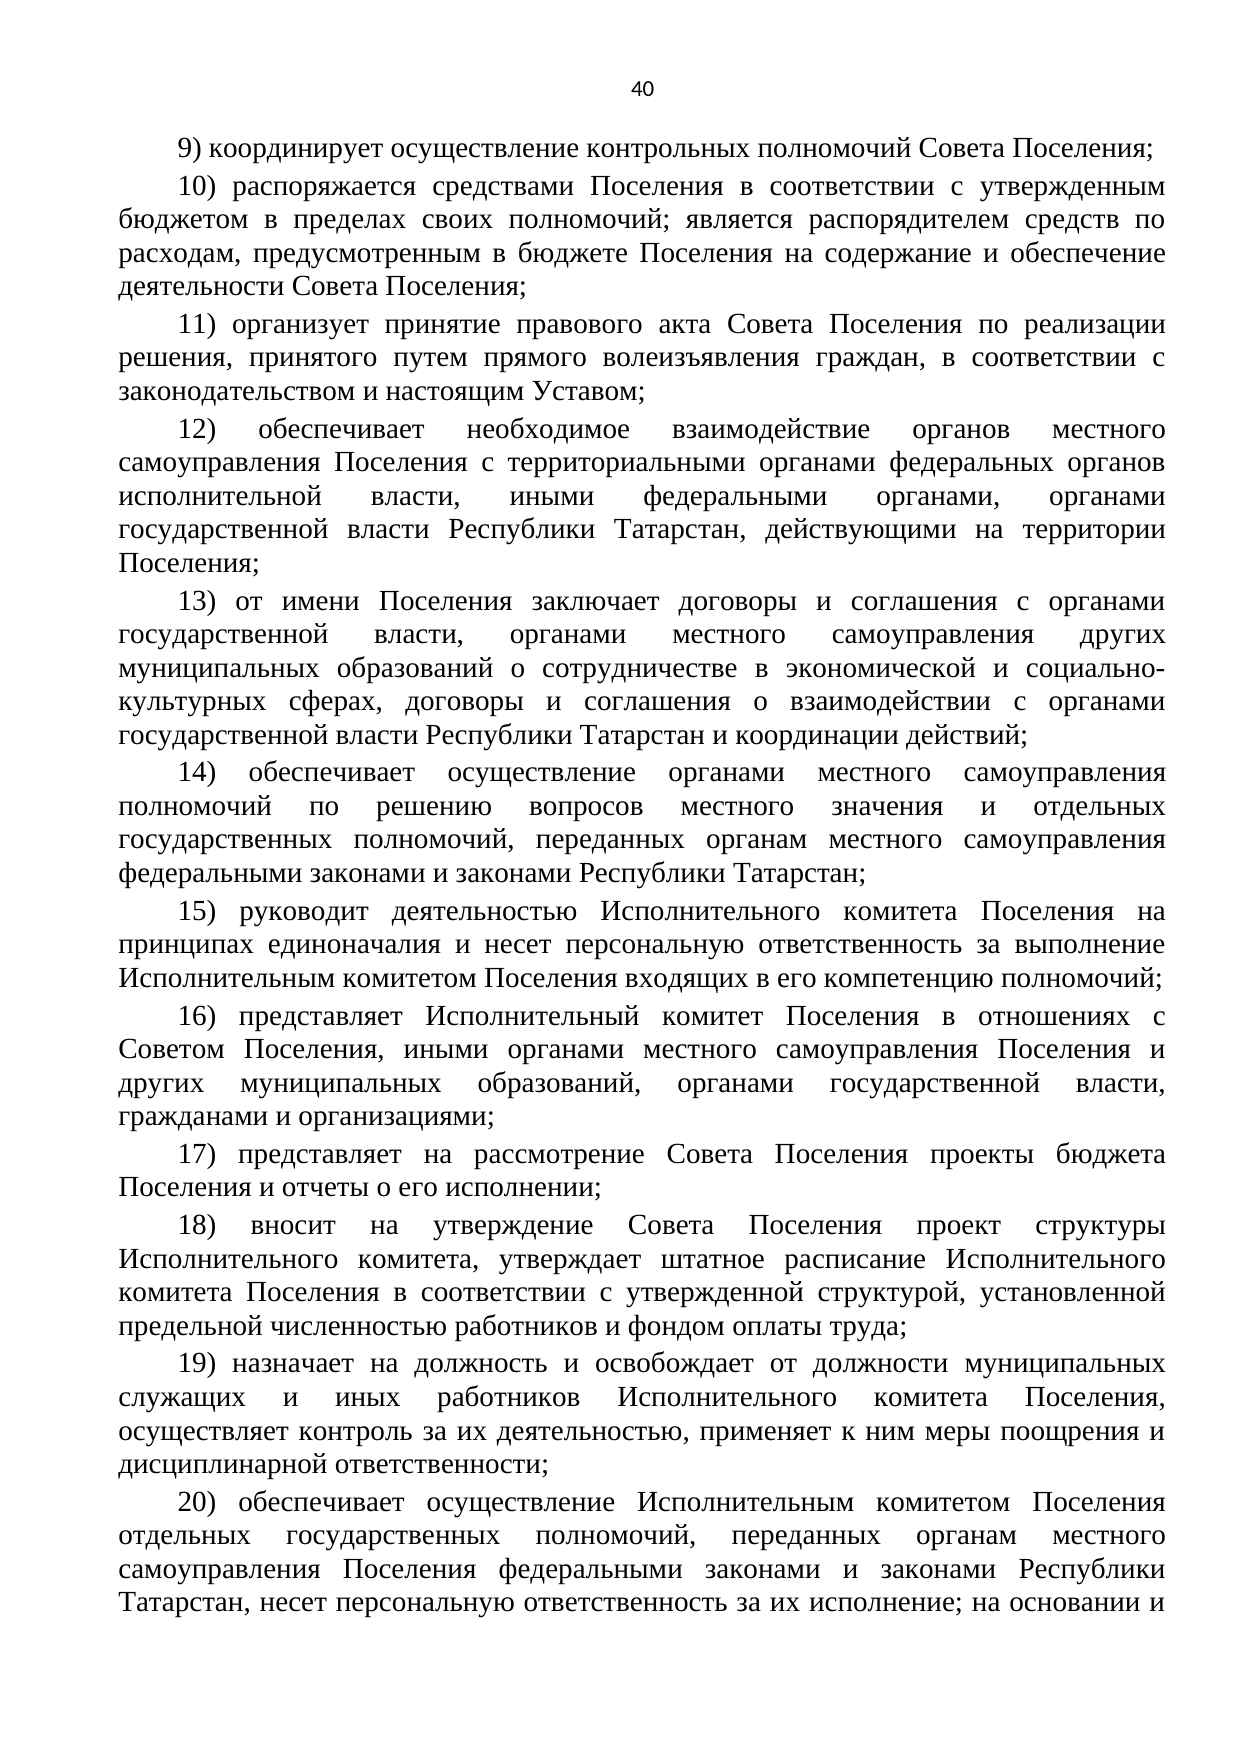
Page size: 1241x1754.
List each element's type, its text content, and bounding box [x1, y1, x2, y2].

text 10) распоряжается средствами Поселения в соответствии с утвержденным бюджетом в пределах своих полномочий; является распорядителем средств по расходам, предусмотренным в бюджете Поселения на содержание и обеспечение деятельности Совета Поселения; [118, 168, 1167, 302]
text 16) представляет Исполнительный комитет Поселения в отношениях с Советом Поселения, иными органами местного самоуправления Поселения и других муниципальных образований, органами государственной власти, гражданами и организациями; [118, 998, 1167, 1132]
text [118, 1484, 1167, 1618]
text 18) вносит на утверждение Совета Поселения проект структуры Исполнительного комитета, утверждает штатное расписание Исполнительного комитета Поселения в соответствии с утвержденной структурой, установленной предельной численностью работников и фондом оплаты труда; [118, 1207, 1167, 1341]
text 12) обеспечивает необходимое взаимодействие органов местного самоуправления Поселения с территориальными органами федеральных органов исполнительной власти, иными федеральными органами, органами государственной власти Республики Татарстан, действующими на территории Поселения; [118, 411, 1167, 578]
text 9) координирует осуществление контрольных полномочий Совета Поселения; [118, 130, 1167, 163]
text 15) руководит деятельностью Исполнительного комитета Поселения на принципах единоначалия и несет персональную ответственность за выполнение Исполнительным комитетом Поселения входящих в его компетенцию полномочий; [118, 893, 1167, 993]
text 13) от имени Поселения заключает договоры и соглашения с органами государственной власти, органами местного самоуправления других муниципальных образований о сотрудничестве в экономической и социально-культурных сферах, договоры и соглашения о взаимодействии с органами государственной власти Республики Татарстан и координации действий; [118, 583, 1167, 750]
text 14) обеспечивает осуществление органами местного самоуправления полномочий по решению вопросов местного значения и отдельных государственных полномочий, переданных органам местного самоуправления федеральными законами и законами Республики Татарстан; [118, 754, 1167, 889]
text 19) назначает на должность и освобождает от должности муниципальных служащих и иных работников Исполнительного комитета Поселения, осуществляет контроль за их деятельностью, применяет к ним меры поощрения и дисциплинарной ответственности; [118, 1346, 1167, 1480]
text 11) организует принятие правового акта Совета Поселения по реализации решения, принятого путем прямого волеизъявления граждан, в соответствии с законодательством и настоящим Уставом; [118, 306, 1167, 407]
text 17) представляет на рассмотрение Совета Поселения проекты бюджета Поселения и отчеты о его исполнении; [118, 1136, 1167, 1203]
